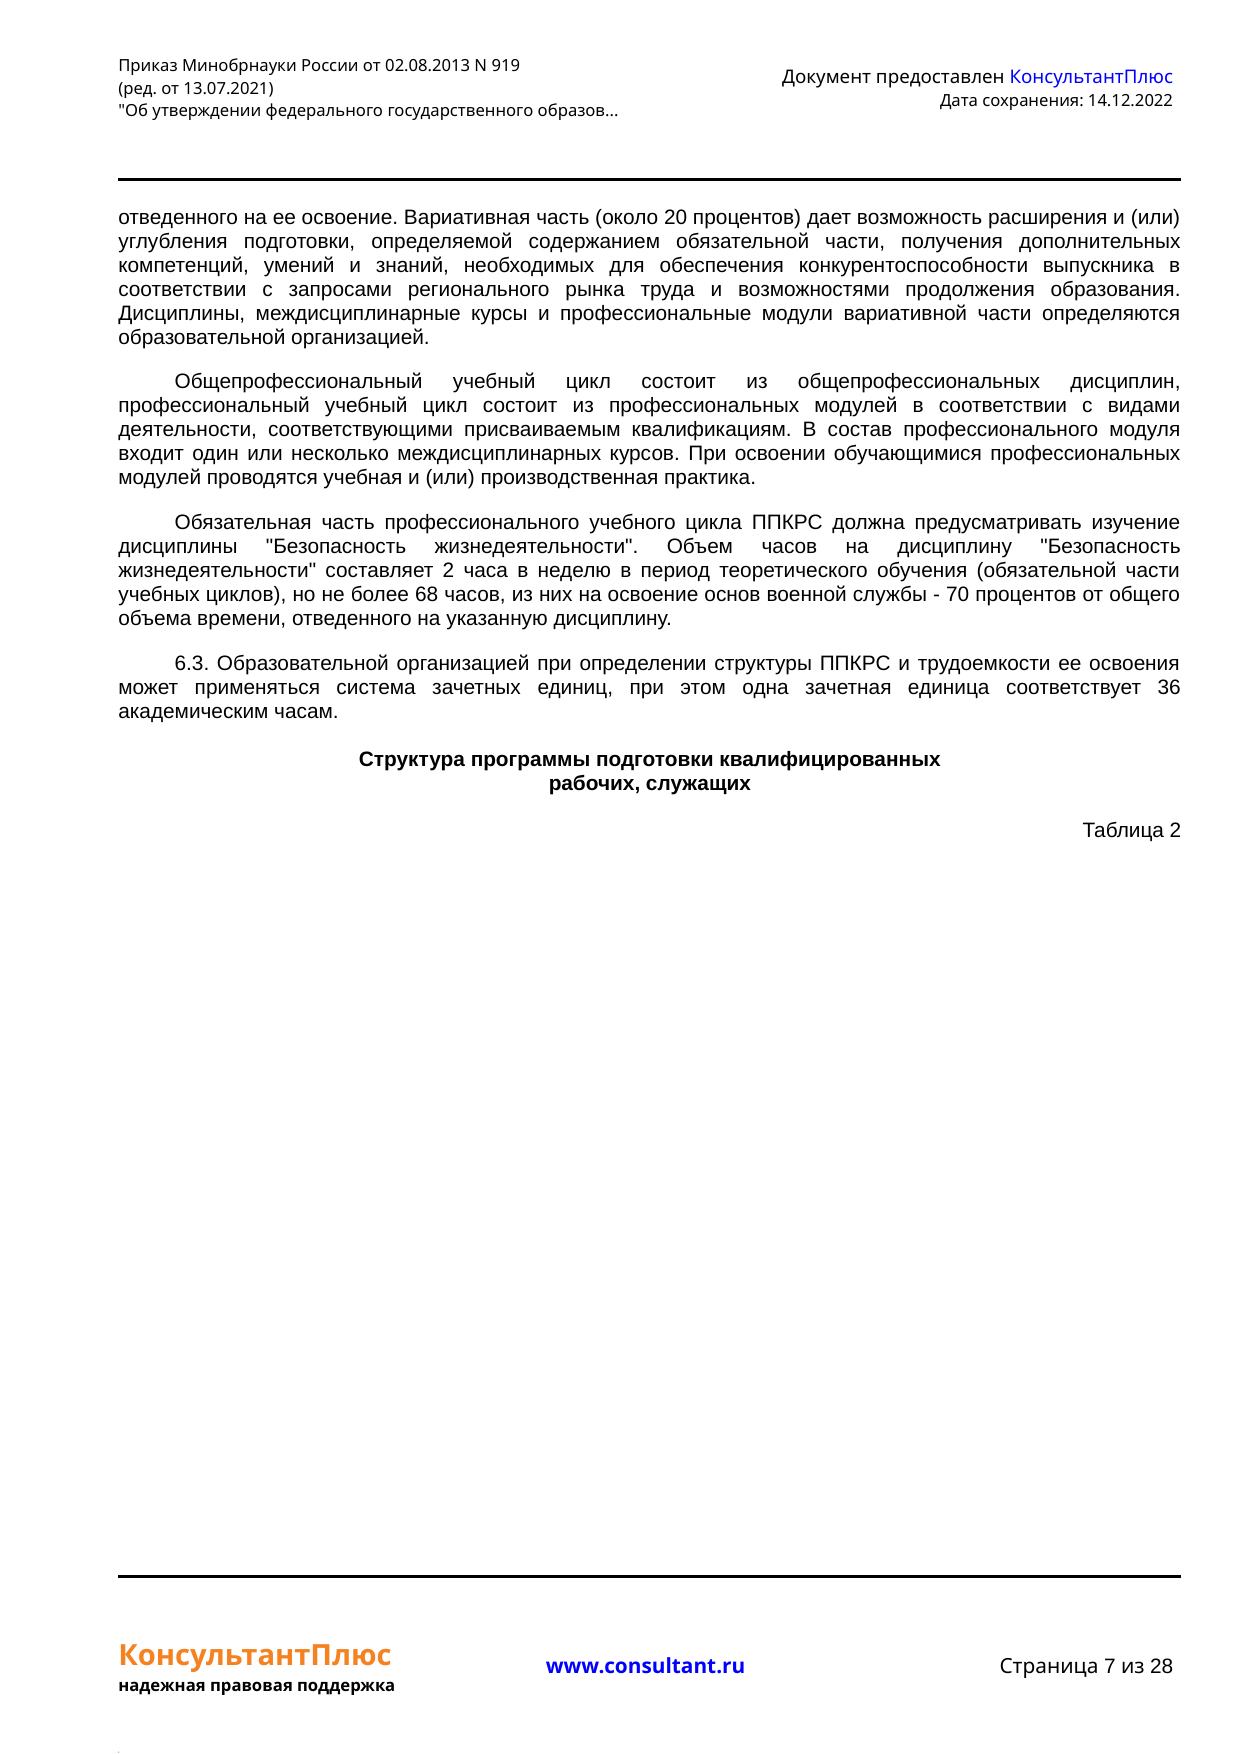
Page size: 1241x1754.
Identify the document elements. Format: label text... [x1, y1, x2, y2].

text Таблица 2 [118, 818, 1181, 842]
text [118, 205, 1181, 348]
text 6.3. Образовательной организацией при определении структуры ППКРС и трудоемкости ее освоения может применяться система зачетных единиц, при этом одна зачетная единица соответствует 36 академическим часам. [118, 651, 1181, 722]
text Общепрофессиональный учебный цикл состоит из общепрофессиональных дисциплин, профессиональный учебный цикл состоит из профессиональных модулей в соответствии с видами деятельности, соответствующими присваиваемым квалификациям. В состав профессионального модуля входит один или несколько междисциплинарных курсов. При освоении обучающимися профессиональных модулей проводятся учебная и (или) производственная практика. [118, 369, 1181, 489]
text Обязательная часть профессионального учебного цикла ППКРС должна предусматривать изучение дисциплины "Безопасность жизнедеятельности". Объем часов на дисциплину "Безопасность жизнедеятельности" составляет 2 часа в неделю в период теоретического обучения (обязательной части учебных циклов), но не более 68 часов, из них на освоение основ военной службы - 70 процентов от общего объема времени, отведенного на указанную дисциплину. [118, 510, 1181, 630]
title рабочих, служащих [118, 770, 1181, 794]
title Структура программы подготовки квалифицированных [118, 746, 1181, 770]
